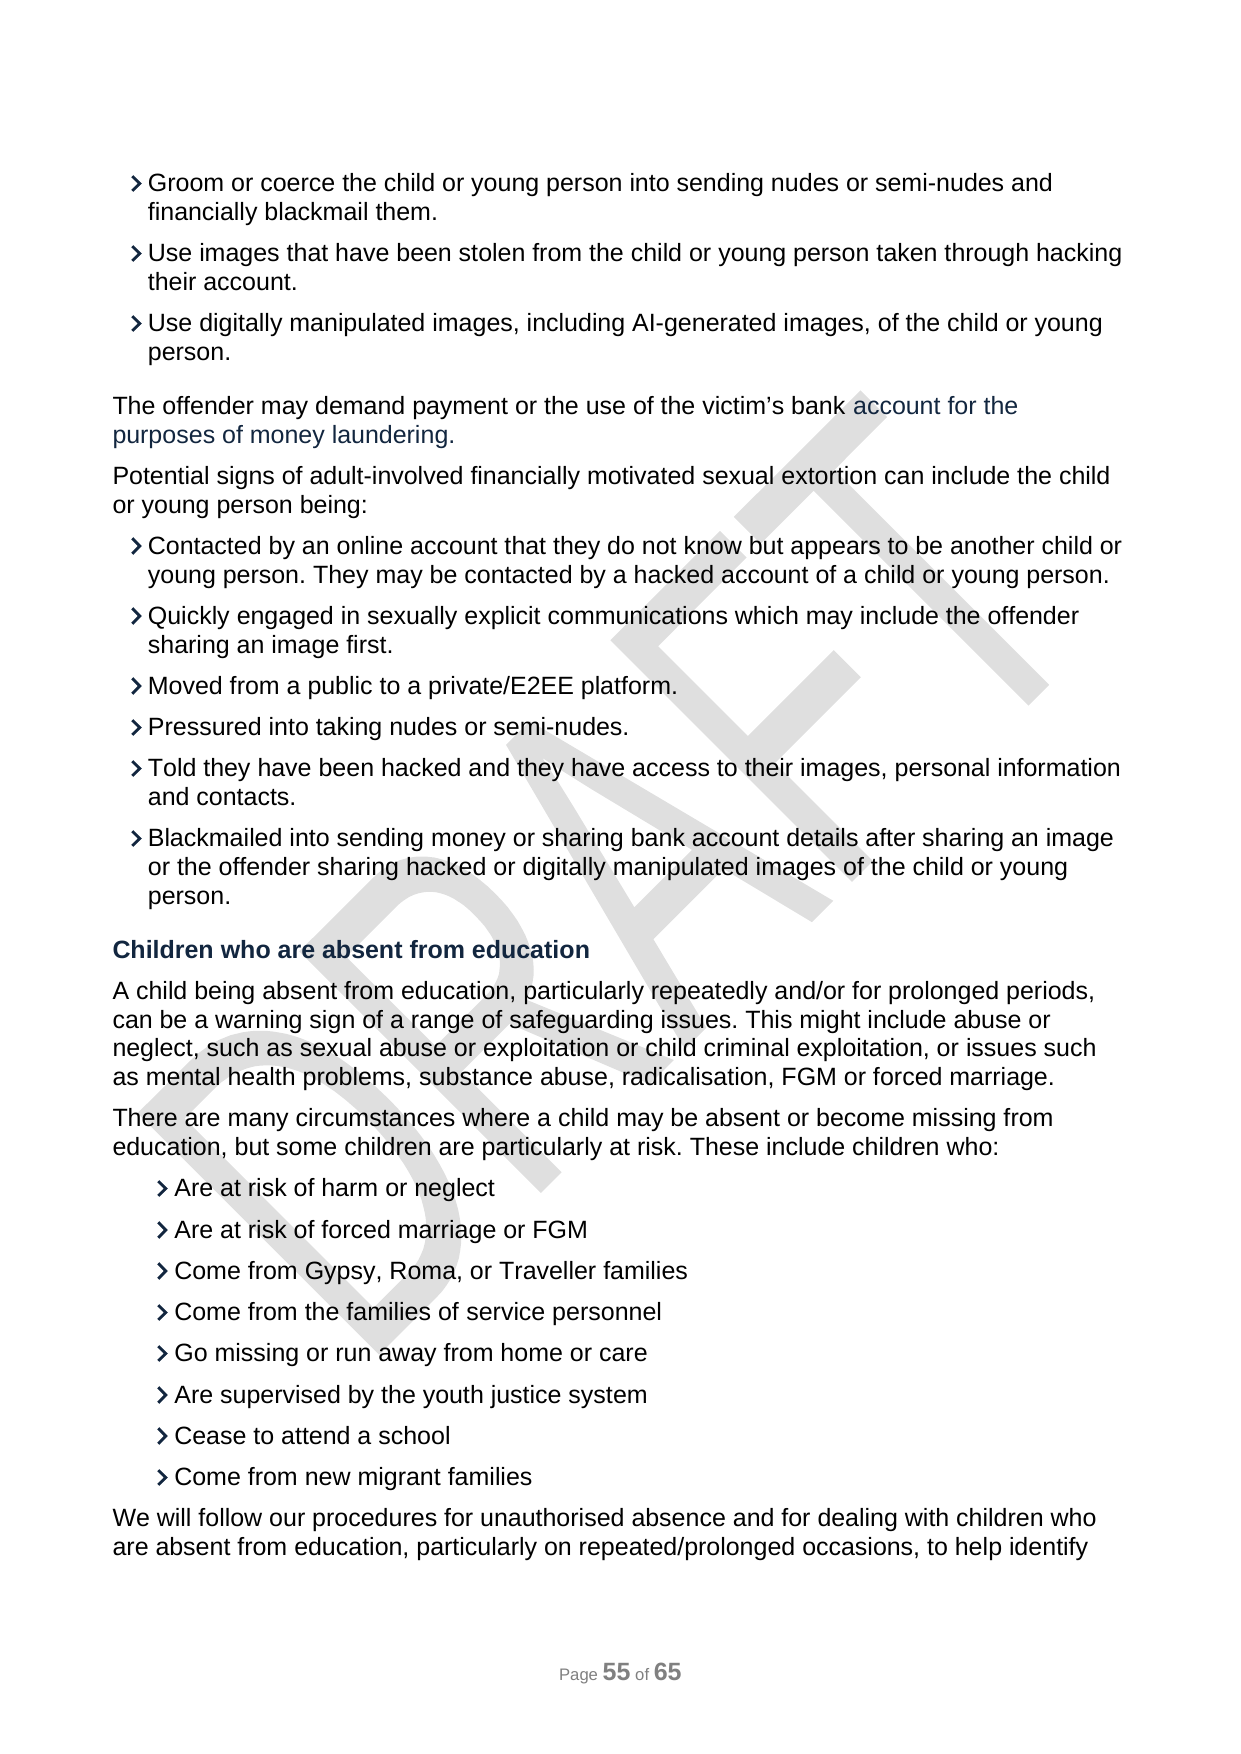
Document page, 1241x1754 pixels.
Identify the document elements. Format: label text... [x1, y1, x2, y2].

list Contacted by an online account that they do not know but appears to be another child or young person. They may be contacted by a hacked account of a child or young person. [130, 531, 1128, 588]
text The offender may demand payment or the use of the victim’s bank account for the purposes of money laundering. [112, 391, 1128, 448]
list Pressured into taking nudes or semi-nudes. [130, 712, 1128, 741]
list Are at risk of forced marriage or FGM [156, 1215, 1128, 1243]
picture [157, 1304, 168, 1321]
picture [131, 245, 142, 262]
picture [131, 760, 142, 777]
picture [157, 1262, 168, 1280]
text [112, 1503, 1128, 1561]
list Moved from a public to a private/E2EE platform. [130, 671, 1128, 700]
list Quickly engaged in sexually explicit communications which may include the offender sharing an image first. [130, 601, 1128, 658]
picture [157, 1386, 168, 1404]
picture [157, 1180, 168, 1197]
list Blackmailed into sending money or sharing bank account details after sharing an image or the offender sharing hacked or digitally manipulated images of the child or young person. [130, 823, 1128, 910]
picture [131, 607, 142, 625]
list Use images that have been stolen from the child or young person taken through hacking their account. [130, 238, 1128, 296]
list Groom or coerce the child or young person into sending nudes or semi-nudes and financially blackmail them. [130, 168, 1128, 226]
picture [157, 1469, 168, 1486]
picture [131, 537, 142, 555]
picture [131, 719, 142, 736]
text There are many circumstances where a child may be absent or become missing from education, but some children are particularly at risk. These include children who: [112, 1103, 1128, 1161]
list Come from the families of service personnel [156, 1297, 1128, 1326]
list Told they have been hacked and they have access to their images, personal information and contacts. [130, 753, 1128, 811]
text Potential signs of adult-involved financially motivated sexual extortion can include the child or young person being: [112, 461, 1128, 518]
list Use digitally manipulated images, including AI-generated images, of the child or young person. [130, 308, 1128, 366]
picture [131, 830, 142, 847]
picture [131, 677, 142, 695]
picture [157, 1345, 168, 1362]
text A child being absent from education, particularly repeatedly and/or for prolonged periods, can be a warning sign of a range of safeguarding issues. This might include abuse or neglect, such as sexual abuse or exploitation or child criminal exploitation, or issues such as mental health problems, substance abuse, radicalisation, FGM or forced marriage. [112, 976, 1128, 1091]
picture [131, 175, 142, 192]
text Children who are absent from education [112, 935, 1128, 963]
list Are supervised by the youth justice system [156, 1380, 1128, 1408]
list Go missing or run away from home or care [156, 1338, 1128, 1367]
list Come from Gypsy, Roma, or Traveller families [156, 1256, 1128, 1285]
list Are at risk of harm or neglect [156, 1173, 1128, 1202]
picture [157, 1427, 168, 1445]
picture [131, 315, 142, 332]
list Cease to attend a school [156, 1421, 1128, 1450]
picture [157, 1221, 168, 1239]
list Come from new migrant families [156, 1462, 1128, 1491]
